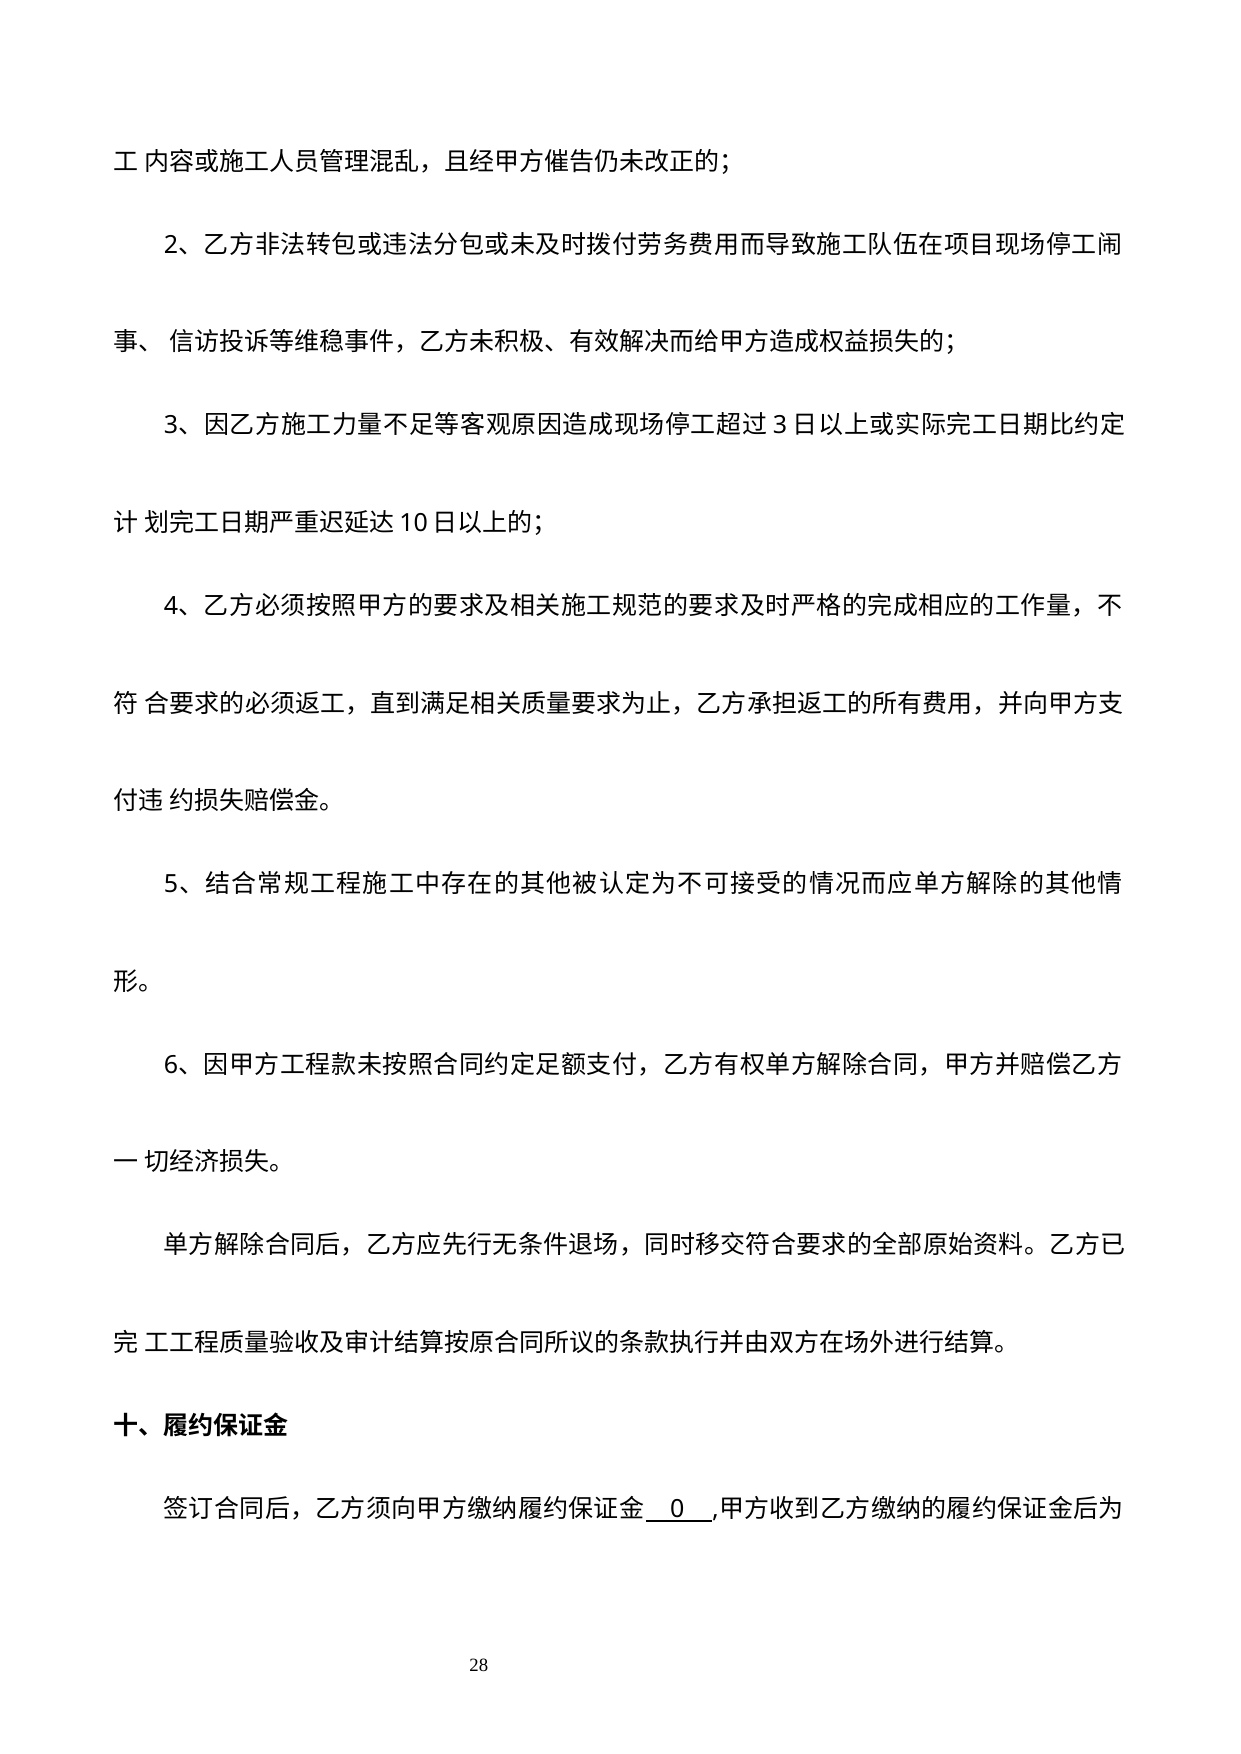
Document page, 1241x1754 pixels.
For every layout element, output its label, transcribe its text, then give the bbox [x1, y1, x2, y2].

text 十、履约保证金 [113, 1391, 1125, 1456]
text 2、乙方非法转包或违法分包或未及时拨付劳务费用而导致施工队伍在项目现场停工闹事、 信访投诉等维稳事件，乙方未积极、有效解决而给甲方造成权益损失的； [113, 210, 1125, 372]
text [113, 127, 1125, 192]
text 3、因乙方施工力量不足等客观原因造成现场停工超过3日以上或实际完工日期比约定计 划完工日期严重迟延达10日以上的； [113, 391, 1125, 553]
text 单方解除合同后，乙方应先行无条件退场，同时移交符合要求的全部原始资料。乙方已完 工工程质量验收及审计结算按原合同所议的条款执行并由双方在场外进行结算。 [113, 1211, 1125, 1373]
text 5、结合常规工程施工中存在的其他被认定为不可接受的情况而应单方解除的其他情形。 [113, 849, 1125, 1012]
text 6、因甲方工程款未按照合同约定足额支付，乙方有权单方解除合同，甲方并赔偿乙方一 切经济损失。 [113, 1030, 1125, 1192]
text 4、乙方必须按照甲方的要求及相关施工规范的要求及时严格的完成相应的工作量，不符 合要求的必须返工，直到满足相关质量要求为止，乙方承担返工的所有费用，并向甲方支付违 约损失赔偿金。 [113, 571, 1125, 831]
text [113, 1474, 1125, 1539]
